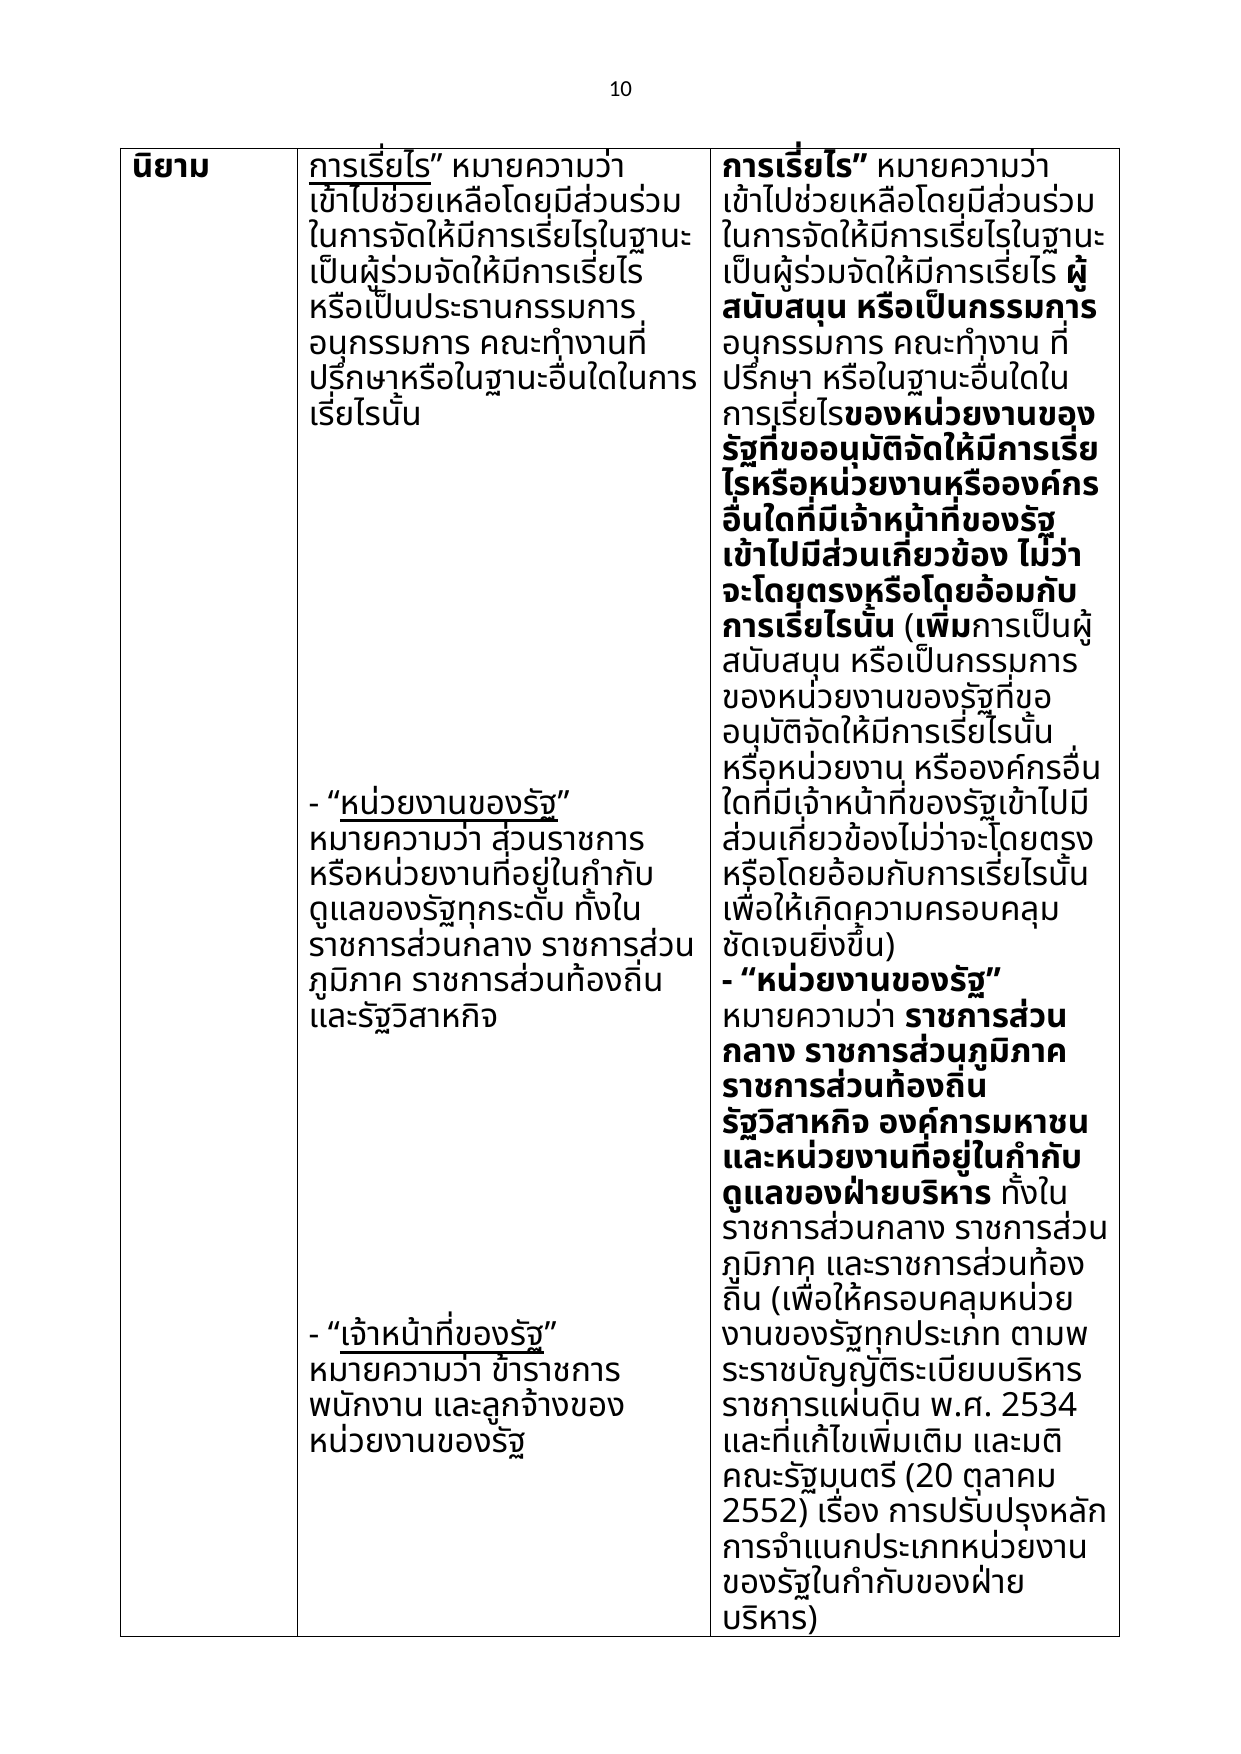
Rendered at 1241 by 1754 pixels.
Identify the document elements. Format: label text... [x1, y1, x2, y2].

table_cell 1. แก้ไขบทนิยาม [121, 149, 297, 1636]
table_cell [298, 149, 710, 1636]
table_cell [711, 149, 1119, 1636]
